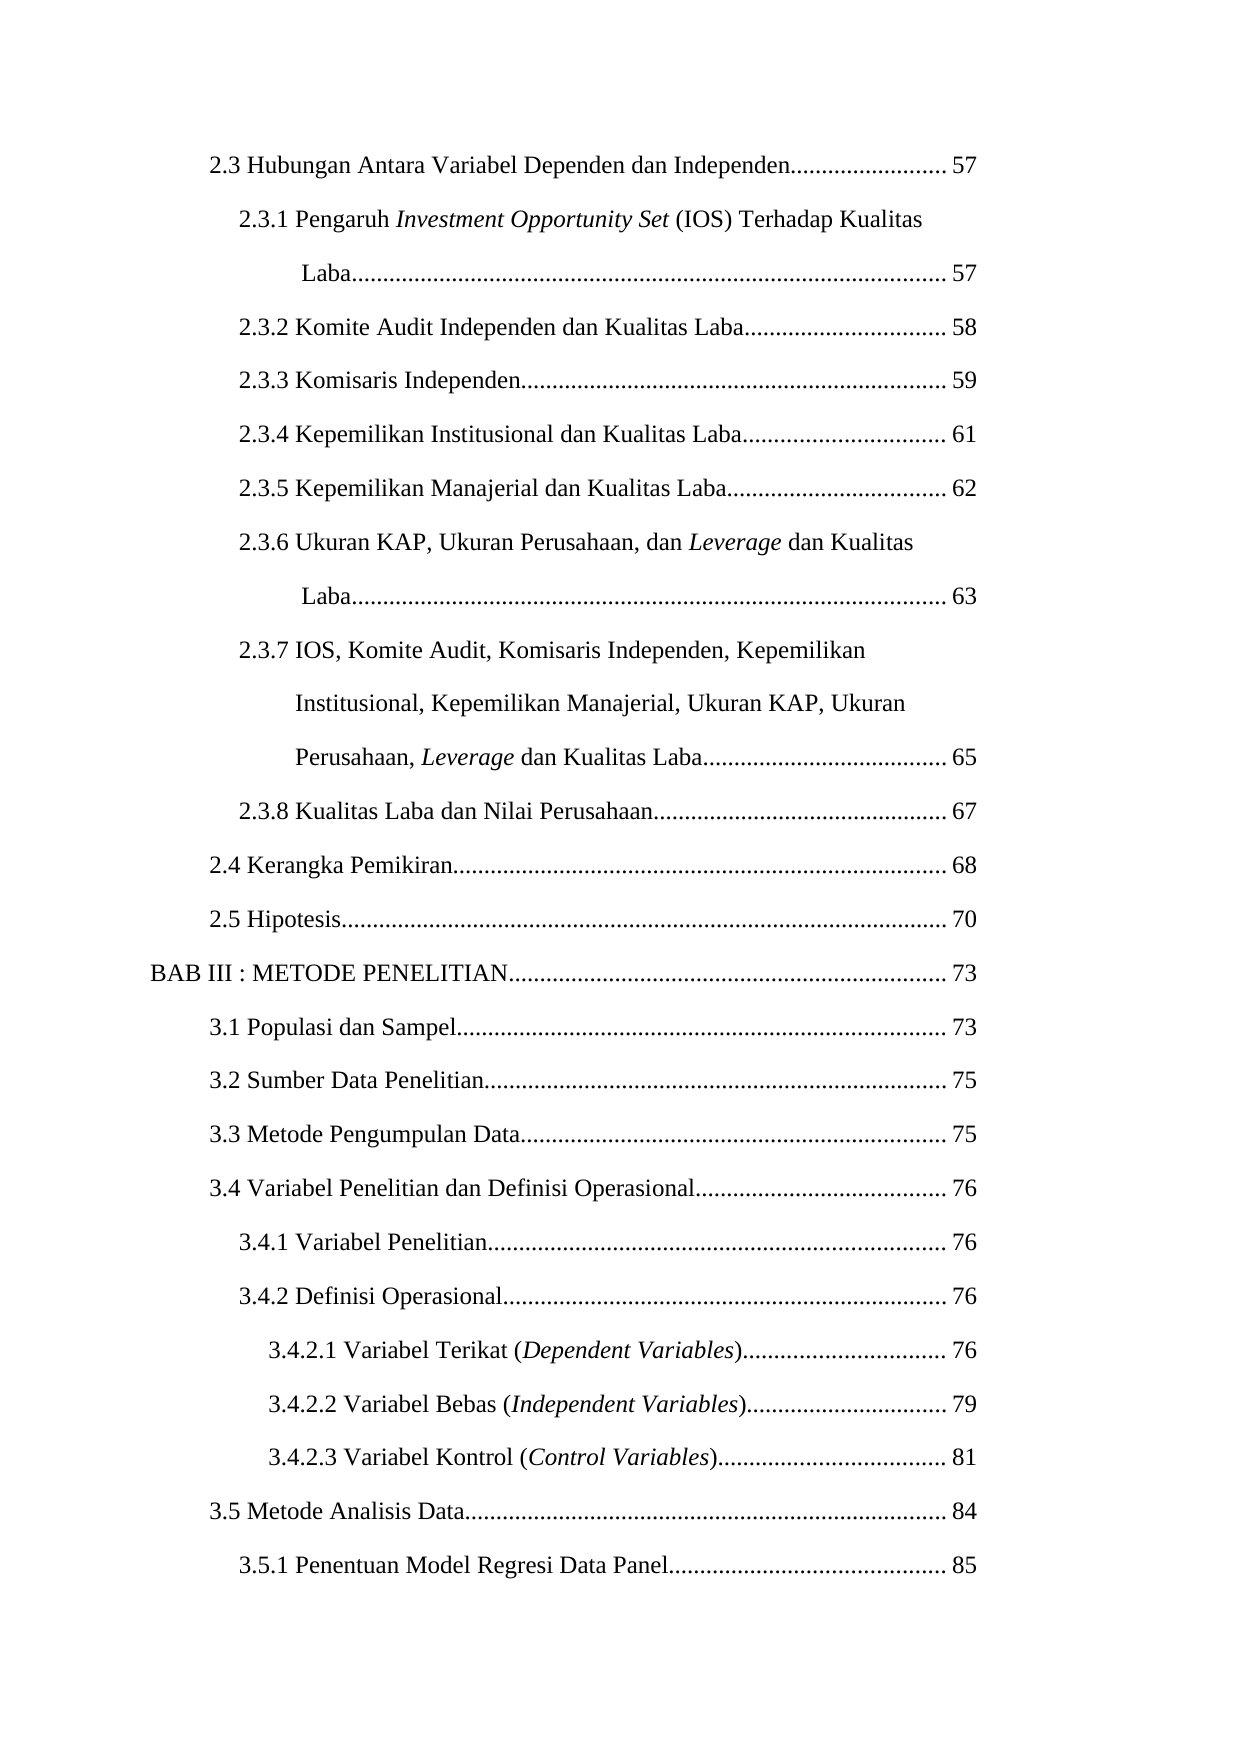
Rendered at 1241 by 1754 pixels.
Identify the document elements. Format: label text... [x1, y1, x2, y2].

text 3.3 Metode Pengumpulan Data 75 [150, 1119, 1090, 1148]
text 3.4.1 Variabel Penelitian 76 [150, 1227, 1090, 1256]
text 3.1 Populasi dan Sampel 73 [150, 1012, 1090, 1040]
text 2.3.8 Kualitas Laba dan Nilai Perusahaan 67 [150, 796, 1090, 825]
text 3.4.2.3 Variabel Kontrol (Control Variables) 81 [150, 1442, 1090, 1471]
text Institusional, Kepemilikan Manajerial, Ukuran KAP, Ukuran [150, 688, 1090, 717]
text 2.3.3 Komisaris Independen 59 [150, 365, 1090, 394]
text 2.3 Hubungan Antara Variabel Dependen dan Independen 57 [150, 150, 1090, 179]
text 3.4.2 Definisi Operasional 76 [150, 1281, 1090, 1310]
text 2.3.2 Komite Audit Independen dan Kualitas Laba 58 [150, 312, 1090, 340]
text 2.4 Kerangka Pemikiran 68 [150, 850, 1090, 879]
text 3.4.2.1 Variabel Terikat (Dependent Variables) 76 [150, 1335, 1090, 1363]
text BAB III : METODE PENELITIAN 73 [150, 958, 1090, 987]
text 3.4.2.2 Variabel Bebas (Independent Variables) 79 [150, 1389, 1090, 1417]
text 2.3.7 IOS, Komite Audit, Komisaris Independen, Kepemilikan [150, 635, 1090, 663]
text 3.2 Sumber Data Penelitian 75 [150, 1066, 1090, 1094]
text 2.3.4 Kepemilikan Institusional dan Kualitas Laba 61 [150, 419, 1090, 448]
text 2.3.1 Pengaruh Investment Opportunity Set (IOS) Terhadap Kualitas [150, 204, 1090, 233]
text 2.3.6 Ukuran KAP, Ukuran Perusahaan, dan Leverage dan Kualitas [150, 527, 1090, 556]
text 2.5 Hipotesis 70 [150, 904, 1090, 933]
text 3.5.1 Penentuan Model Regresi Data Panel 85 [150, 1550, 1090, 1579]
text Perusahaan, Leverage dan Kualitas Laba 65 [150, 742, 1090, 771]
text 3.4 Variabel Penelitian dan Definisi Operasional 76 [150, 1173, 1090, 1202]
text 2.3.5 Kepemilikan Manajerial dan Kualitas Laba 62 [150, 473, 1090, 502]
text 3.5 Metode Analisis Data 84 [150, 1496, 1090, 1525]
text Laba 57 [150, 258, 1090, 286]
text Laba 63 [150, 581, 1090, 609]
